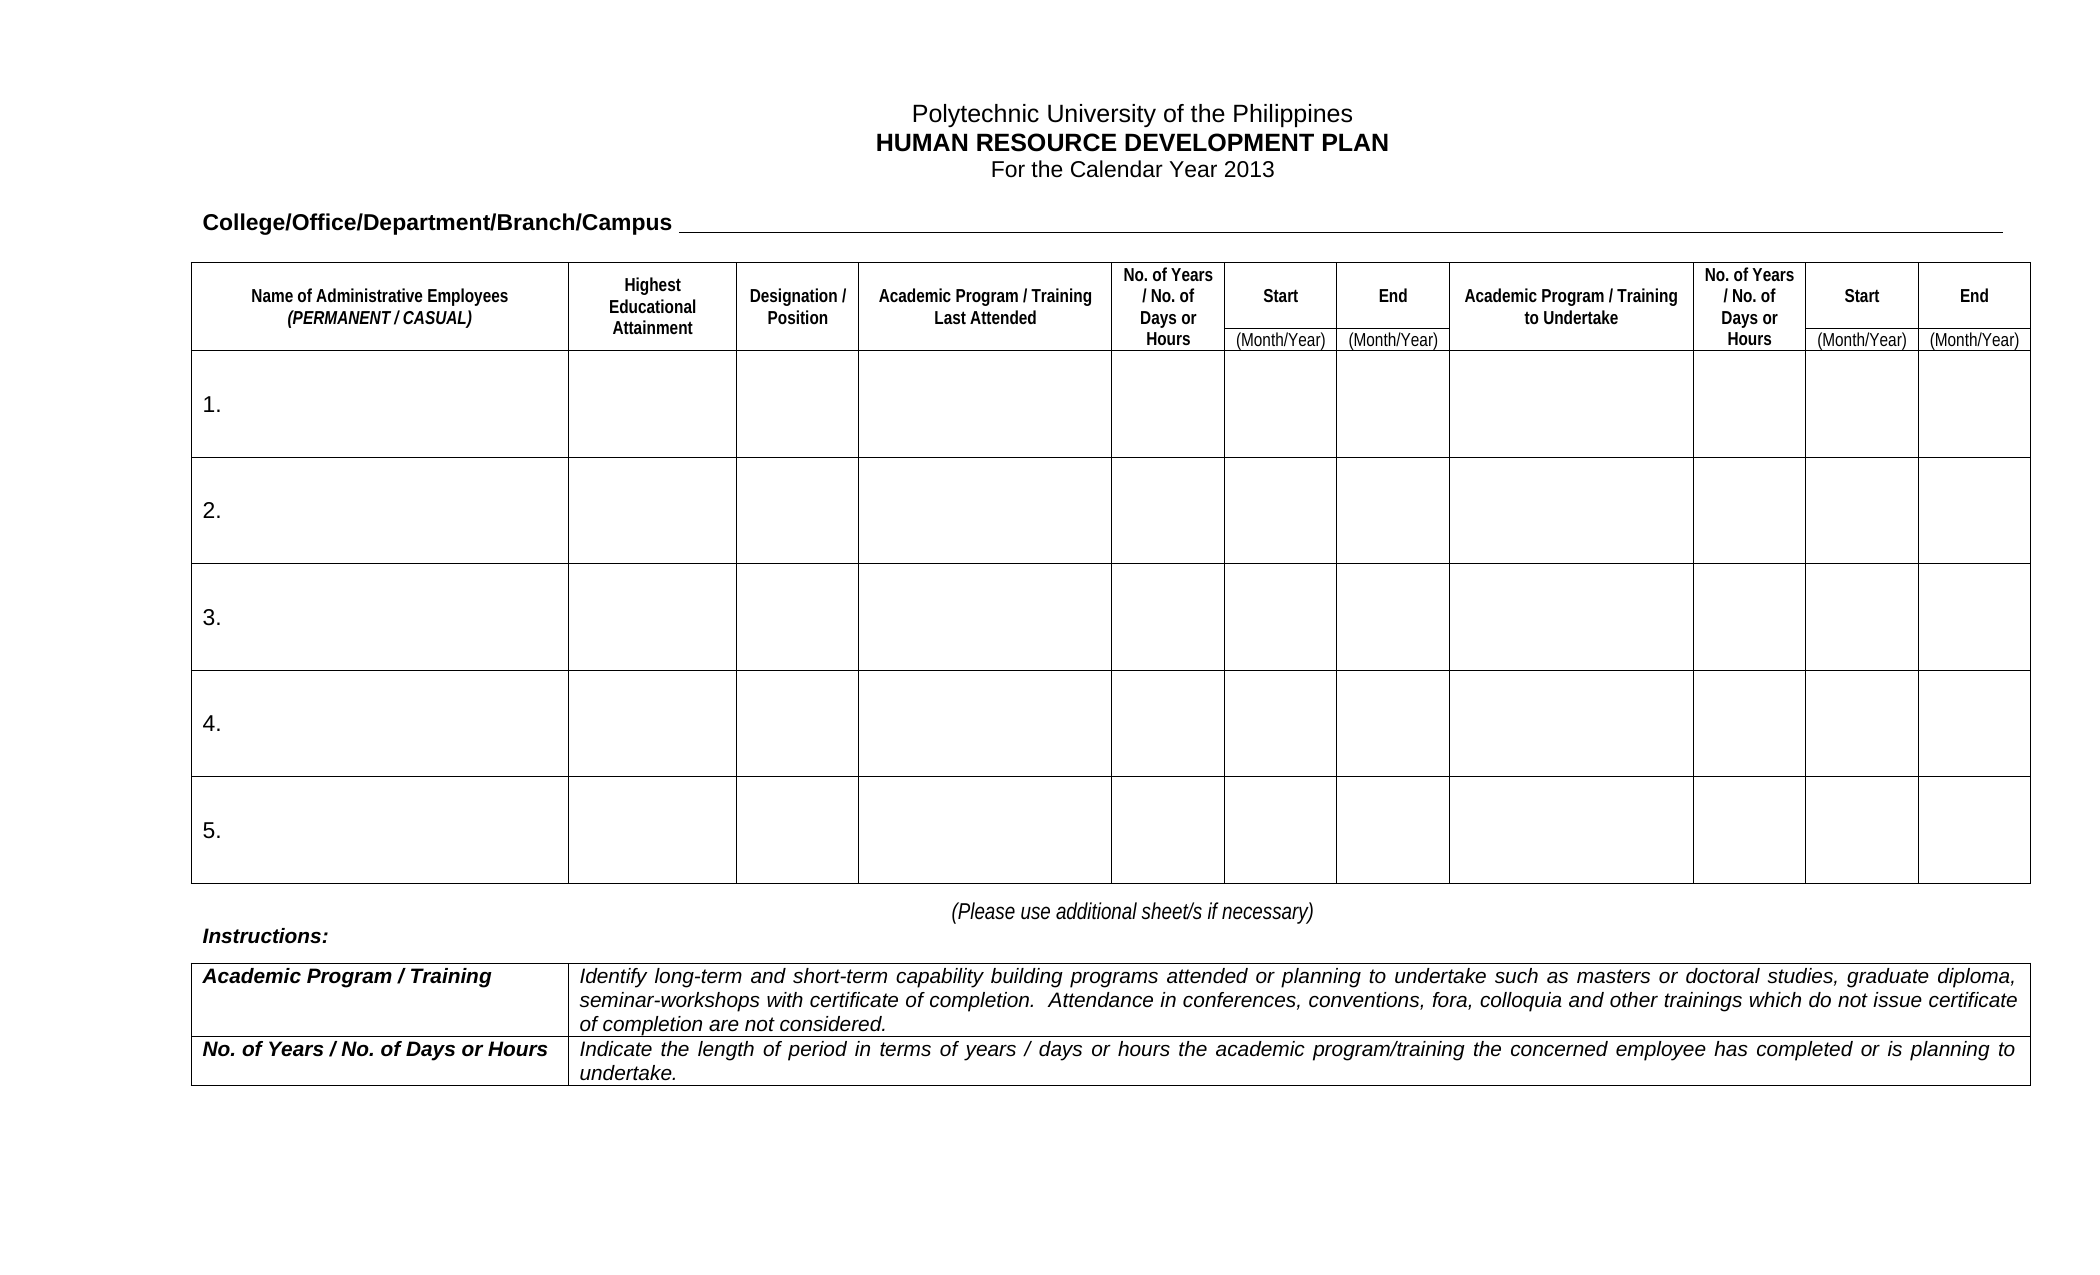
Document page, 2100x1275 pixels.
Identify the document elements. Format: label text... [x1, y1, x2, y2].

table_cell [1806, 351, 1918, 457]
table_cell [1450, 671, 1693, 776]
table_cell [1337, 458, 1449, 563]
table_cell [1919, 458, 2030, 563]
table_header Name of Administrative Employees (PERMANENT / CASUAL) [192, 263, 568, 350]
table_cell (Month/Year) [1225, 329, 1336, 350]
table_cell [737, 777, 858, 882]
table_cell [192, 777, 568, 882]
table_cell [1694, 564, 1805, 669]
table_cell [1112, 671, 1224, 776]
text Instructions: [202, 924, 2062, 948]
table_cell [859, 458, 1111, 563]
text College/Office/Department/Branch/Campus [202, 209, 2062, 236]
table_cell [1337, 671, 1449, 776]
table_cell [1112, 351, 1224, 457]
table_cell [569, 351, 736, 457]
table_cell (Month/Year) [1919, 329, 2030, 350]
table_header Highest Educational Attainment [569, 263, 736, 350]
table_cell [569, 671, 736, 776]
table_cell [1694, 671, 1805, 776]
table_cell [192, 671, 568, 776]
table_cell [1450, 458, 1693, 563]
table_header Academic Program / Training to Undertake [1450, 263, 1693, 350]
table_cell [1225, 777, 1336, 882]
table_cell [192, 564, 568, 669]
table_cell [1806, 564, 1918, 669]
table_header Start [1806, 263, 1918, 328]
table_header Start [1225, 263, 1336, 328]
table_header No. of Years / No. of Days or Hours [1112, 263, 1224, 350]
table_cell [1450, 777, 1693, 882]
text HUMAN RESOURCE DEVELOPMENT PLAN [202, 128, 2062, 156]
table_header Academic Program / Training [192, 964, 568, 1036]
table_cell [1225, 351, 1336, 457]
table_cell [1694, 351, 1805, 457]
table_cell [569, 564, 736, 669]
table_cell [1694, 777, 1805, 882]
table_cell [1919, 351, 2030, 457]
table_cell [1225, 458, 1336, 563]
text Polytechnic University of the Philippines [202, 99, 2062, 128]
table_cell [737, 671, 858, 776]
table_cell [1806, 777, 1918, 882]
table_cell [1112, 564, 1224, 669]
table_cell [192, 351, 568, 457]
table_cell [1694, 458, 1805, 563]
text (Please use additional sheet/s if necessary) [202, 898, 2062, 924]
table_cell [1112, 458, 1224, 563]
table_cell (Month/Year) [1337, 329, 1449, 350]
table_cell [1225, 671, 1336, 776]
table_cell [1919, 777, 2030, 882]
table_cell [569, 777, 736, 882]
table_cell [1919, 564, 2030, 669]
table_cell [859, 671, 1111, 776]
table_cell [1450, 351, 1693, 457]
table_cell Indicate the length of period in terms of years / days or hours the academic program/training the concerned employee has completed or is planning to undertake. [569, 1037, 2030, 1084]
table_cell [859, 564, 1111, 669]
table_cell [1806, 671, 1918, 776]
table_header No. of Years / No. of Days or Hours [1694, 263, 1805, 350]
table_cell [1337, 351, 1449, 457]
text For the Calendar Year 2013 [202, 156, 2062, 183]
table_cell [1225, 564, 1336, 669]
table_header Academic Program / Training Last Attended [859, 263, 1111, 350]
table_header Identify long-term and short-term capability building programs attended or planning to undertake such as masters or doctoral studies, graduate diploma, seminar-workshops with certificate of completion. Attendance in conferences, conventions, fora, colloquia and other trainings which do not issue certificate of completion are not considered. [569, 964, 2030, 1036]
table_cell [737, 351, 858, 457]
table_cell [1806, 458, 1918, 563]
table_cell (Month/Year) [1806, 329, 1918, 350]
table_cell [1337, 564, 1449, 669]
table_cell [859, 777, 1111, 882]
table_cell [737, 564, 858, 669]
table_header End [1919, 263, 2030, 328]
table_header Designation / Position [737, 263, 858, 350]
table_cell [859, 351, 1111, 457]
table_cell [569, 458, 736, 563]
table_cell [1450, 564, 1693, 669]
table_cell [1919, 671, 2030, 776]
table_cell [192, 458, 568, 563]
table_cell [737, 458, 858, 563]
table_cell [1337, 777, 1449, 882]
table_cell No. of Years / No. of Days or Hours [192, 1037, 568, 1084]
table_cell [1112, 777, 1224, 882]
table_header End [1337, 263, 1449, 328]
